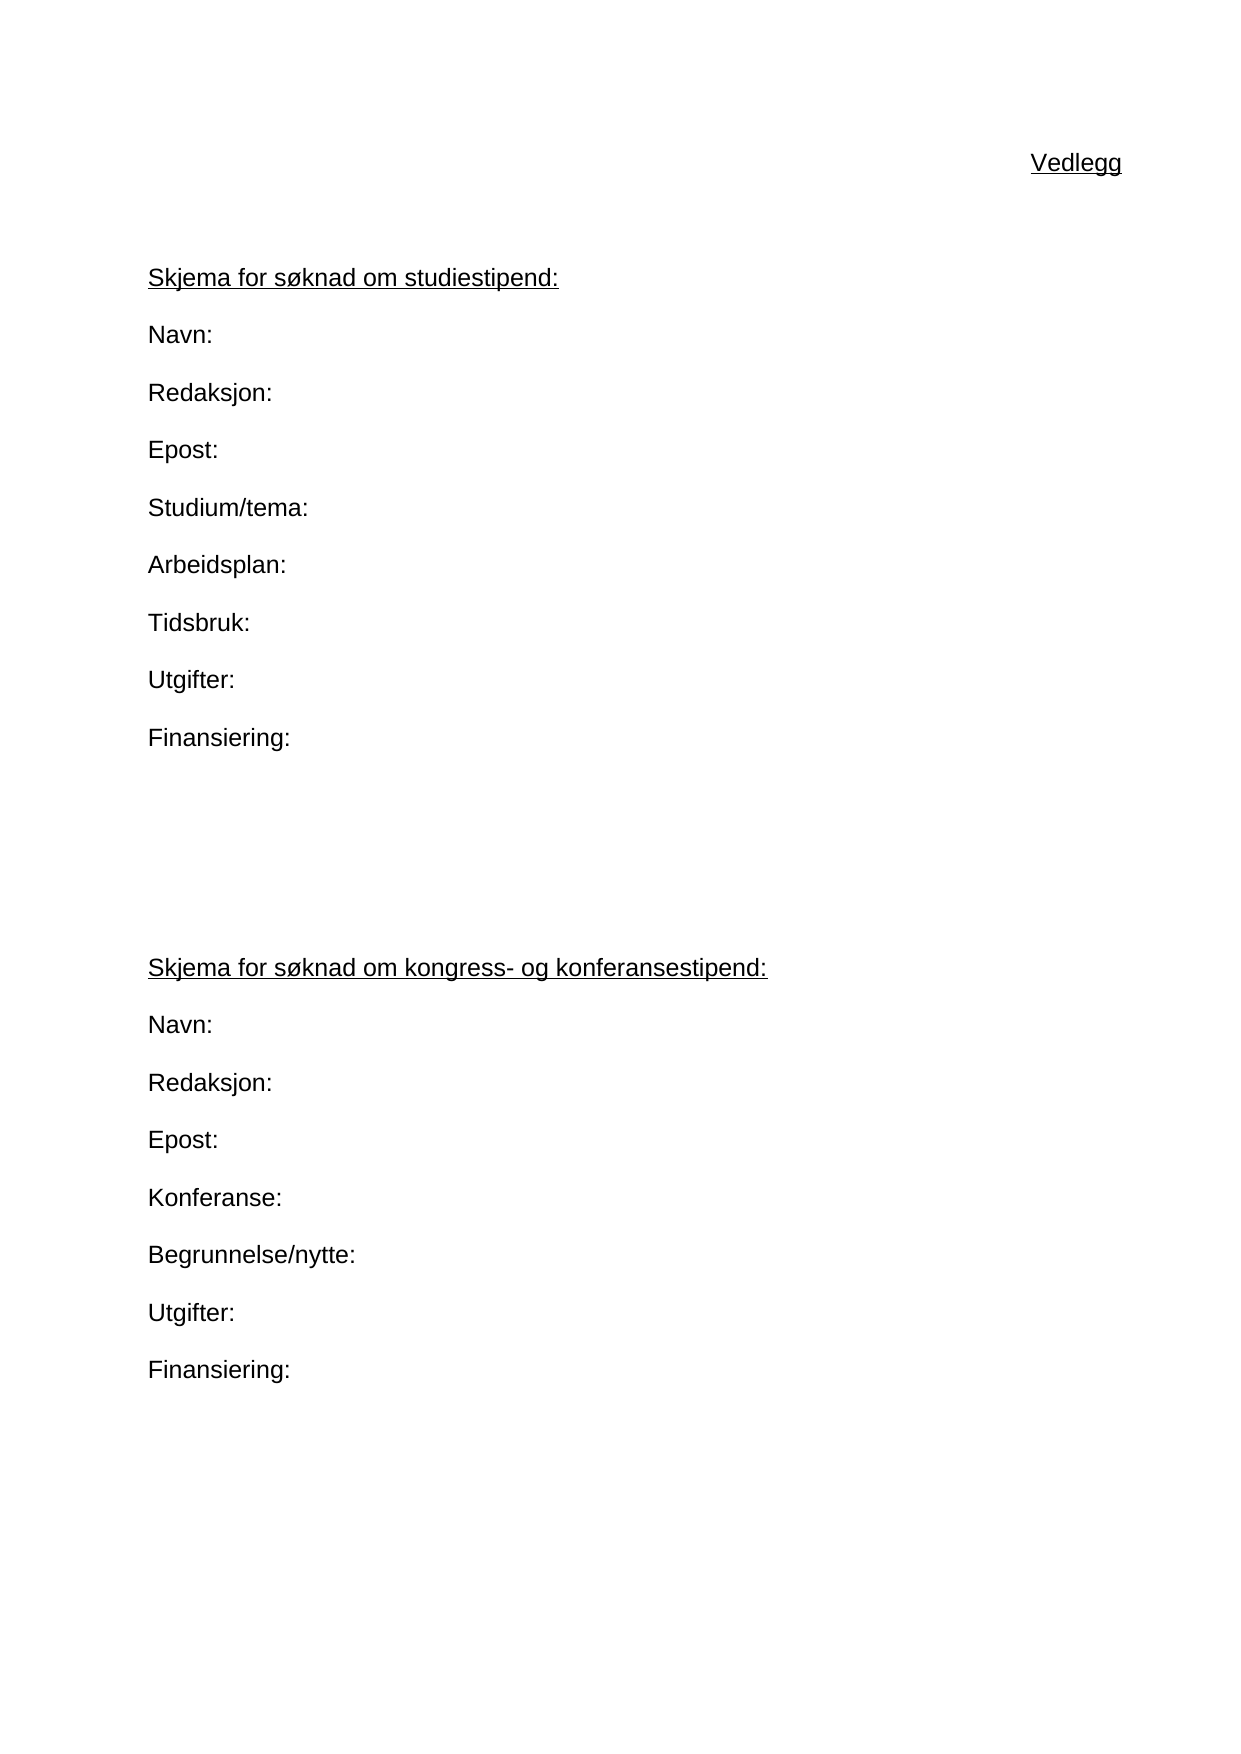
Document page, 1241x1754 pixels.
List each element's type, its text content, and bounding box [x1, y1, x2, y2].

text Epost: [148, 1125, 1122, 1154]
text Utgifter: [148, 1298, 1122, 1326]
text Arbeidsplan: [148, 550, 1122, 579]
text Navn: [148, 320, 1122, 349]
text Studium/tema: [148, 493, 1122, 521]
text Begrunnelse/nytte: [148, 1240, 1122, 1269]
text Konferanse: [148, 1183, 1122, 1211]
text Finansiering: [148, 723, 1122, 751]
text Redaksjon: [148, 378, 1122, 406]
text Tidsbruk: [148, 608, 1122, 636]
text Finansiering: [148, 1355, 1122, 1384]
text Redaksjon: [148, 1068, 1122, 1096]
text Epost: [148, 435, 1122, 464]
text Skjema for søknad om kongress- og konferansestipend: [148, 953, 1122, 981]
text Utgifter: [148, 665, 1122, 694]
text Navn: [148, 1010, 1122, 1039]
text Vedlegg [148, 148, 1122, 176]
text Skjema for søknad om studiestipend: [148, 263, 1122, 291]
